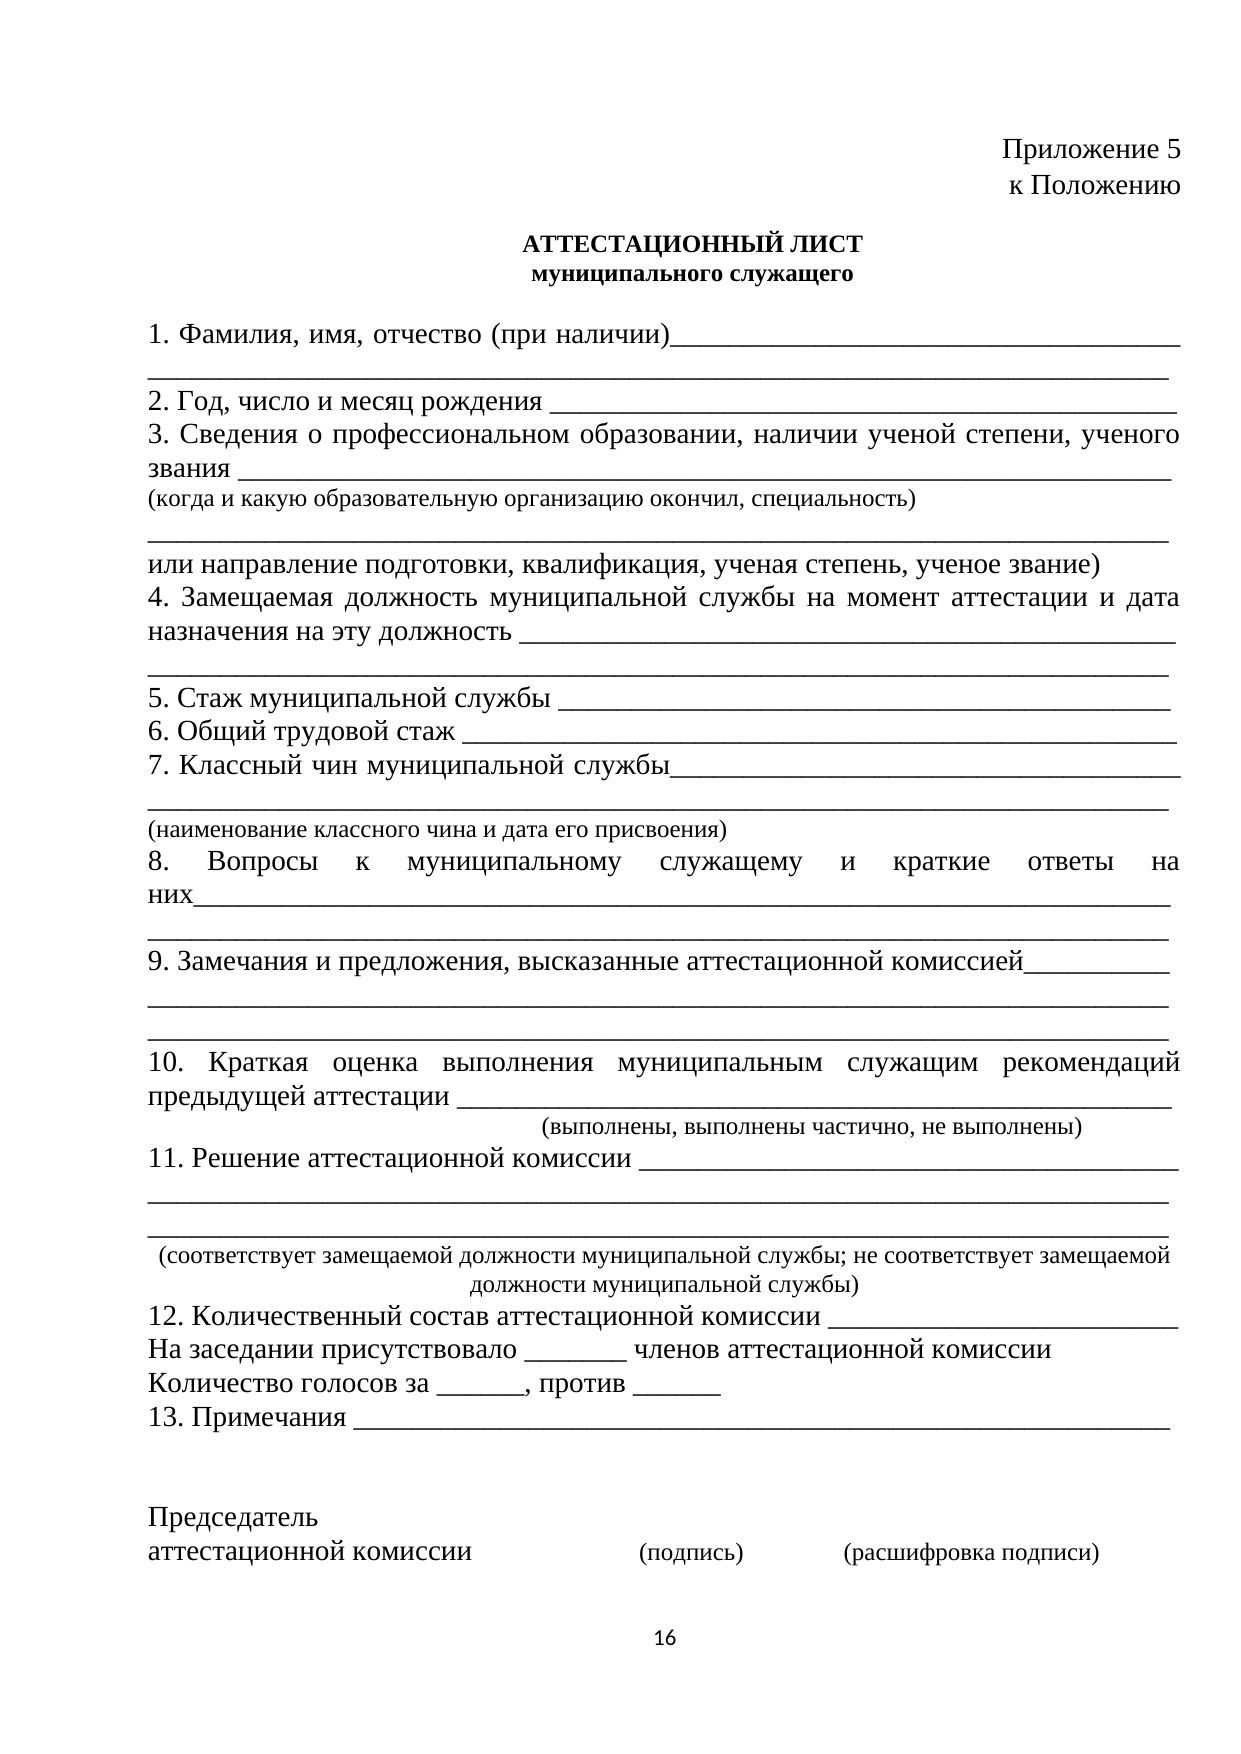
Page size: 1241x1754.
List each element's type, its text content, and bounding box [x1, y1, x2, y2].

text 10. Краткая оценка выполнения муниципальным служащим рекомендаций предыдущей аттестации _________________________________________________ [148, 1044, 1181, 1111]
text АТТЕСТАЦИОННЫЙ ЛИСТ [148, 229, 1181, 258]
text 2. Год, число и месяц рождения ___________________________________________ [148, 383, 1181, 416]
text 9. Замечания и предложения, высказанные аттестационной комиссией__________ [148, 943, 1181, 977]
text 8. Вопросы к муниципальному служащему и краткие ответы на них___________________________________________________________________ [148, 843, 1181, 910]
text ______________________________________________________________________ [148, 1173, 1181, 1207]
text 7. Классный чин муниципальной службы___________________________________ ______________________________________________________________________ (наименование классного чина и дата его присвоения) [148, 747, 1181, 843]
text 5. Стаж муниципальной службы __________________________________________ [148, 680, 1181, 713]
text муниципального служащего [148, 258, 1181, 287]
text к Положению [148, 167, 1181, 201]
text Количество голосов за ______, против ______ [148, 1365, 1181, 1399]
text 12. Количественный состав аттестационной комиссии ________________________ [148, 1298, 1181, 1332]
text 13. Примечания ________________________________________________________ [148, 1399, 1181, 1432]
text 1. Фамилия, имя, отчество (при наличии)___________________________________ ______________________________________________________________________ [148, 316, 1181, 383]
text 11. Решение аттестационной комиссии _____________________________________ [148, 1140, 1181, 1173]
text На заседании присутствовало _______ членов аттестационной комиссии [148, 1332, 1181, 1365]
text (соответствует замещаемой должности муниципальной службы; не соответствует замещаемой должности муниципальной службы) [148, 1241, 1181, 1298]
text ______________________________________________________________________ [148, 1207, 1181, 1241]
text (когда и какую образовательную организацию окончил, специальность) [148, 483, 1181, 512]
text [148, 1533, 1181, 1566]
text (выполнены, выполнены частично, не выполнены) [148, 1111, 1181, 1140]
text ______________________________________________________________________ [148, 910, 1181, 943]
text 4. Замещаемая должность муниципальной службы на момент аттестации и дата назначения на эту должность _____________________________________________ [148, 579, 1181, 646]
text 6. Общий трудовой стаж _________________________________________________ [148, 713, 1181, 747]
text Председатель [148, 1499, 1181, 1533]
text ______________________________________________________________________ [148, 512, 1181, 546]
text или направление подготовки, квалификация, ученая степень, ученое звание) [148, 546, 1181, 579]
text ______________________________________________________________________ [148, 977, 1181, 1011]
text ______________________________________________________________________ [148, 1011, 1181, 1044]
text 3. Сведения о профессиональном образовании, наличии ученой степени, ученого звания ________________________________________________________________ [148, 416, 1181, 483]
text ______________________________________________________________________ [148, 646, 1181, 680]
text Приложение 5 [148, 131, 1181, 164]
